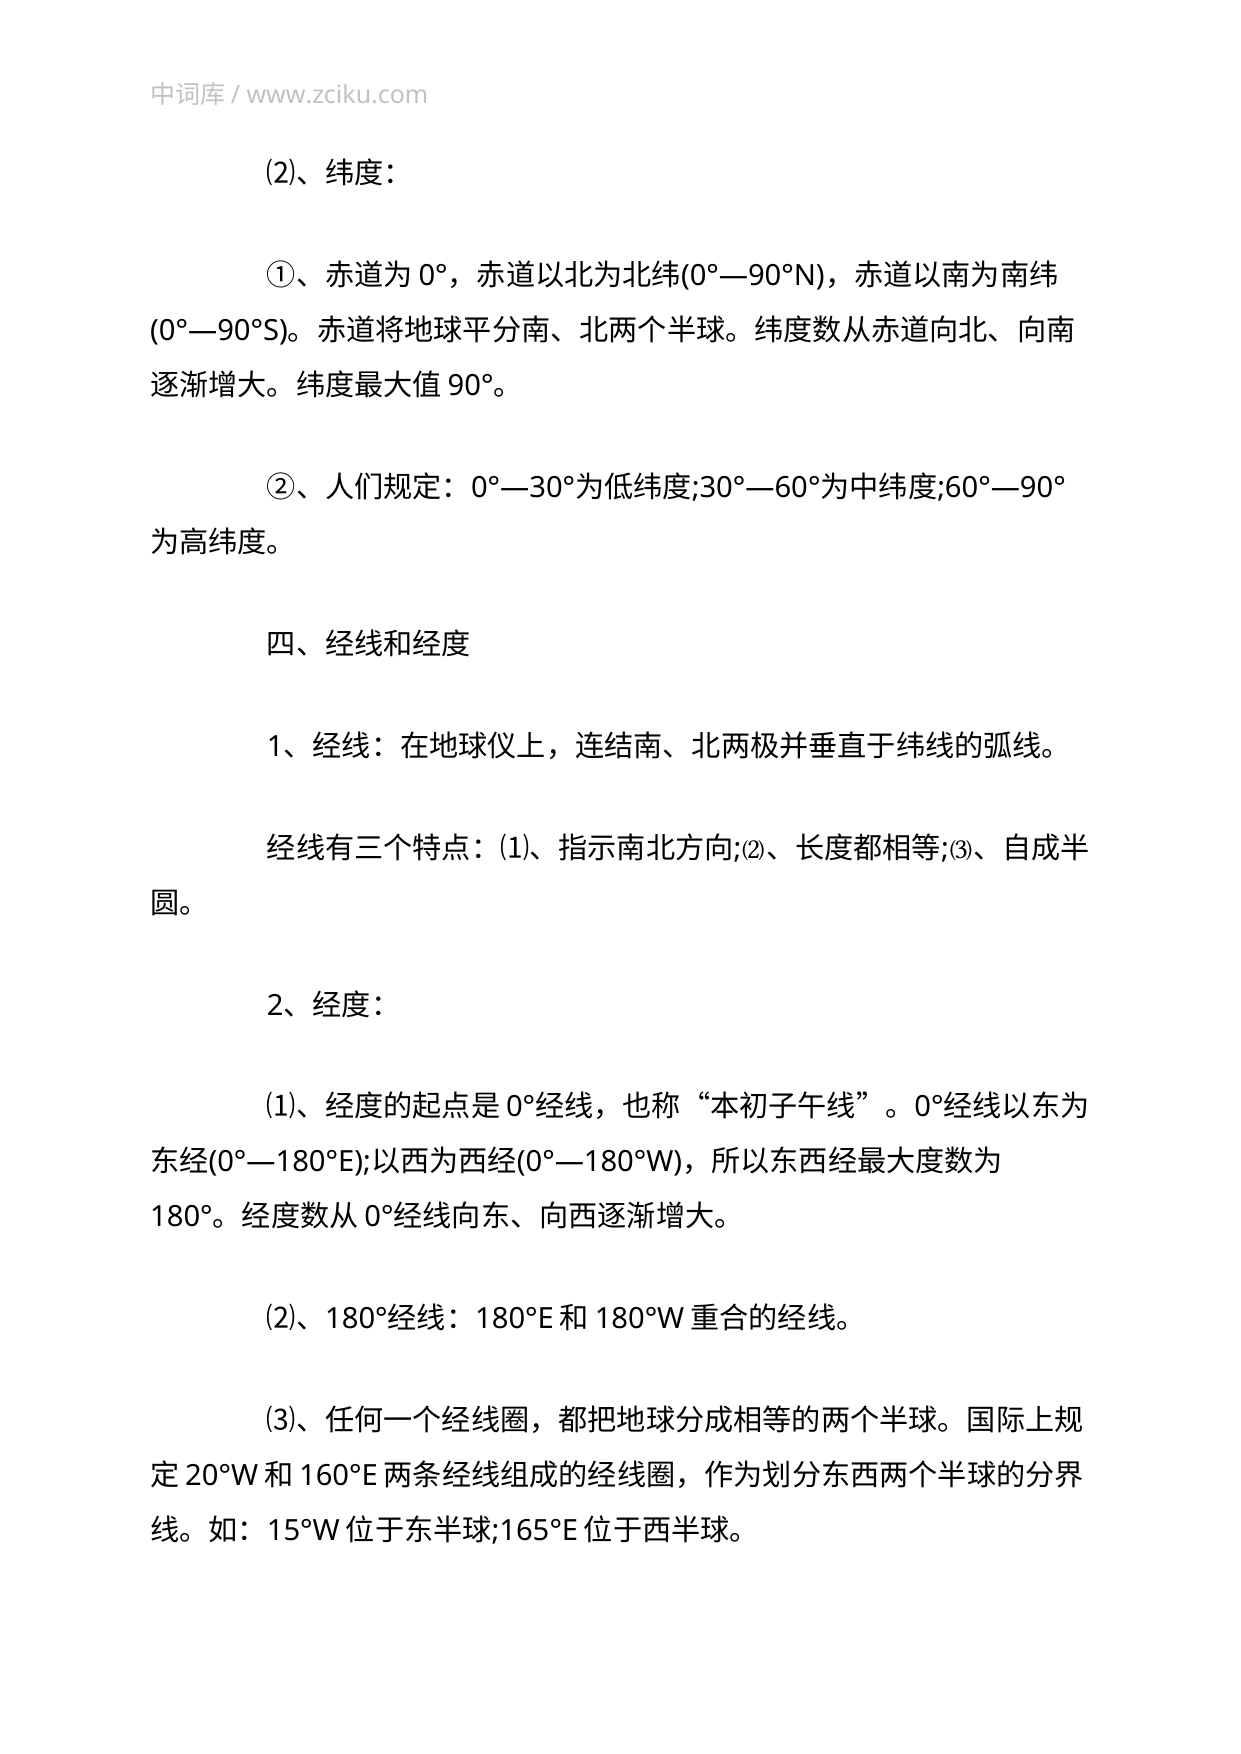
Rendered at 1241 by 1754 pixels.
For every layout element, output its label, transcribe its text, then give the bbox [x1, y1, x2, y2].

text 2、经度： [150, 981, 1090, 1023]
text ⑶、任何一个经线圈，都把地球分成相等的两个半球。国际上规定20°W和160°E两条经线组成的经线圈，作为划分东西两个半球的分界线。如：15°W位于东半球;165°E位于西半球。 [150, 1397, 1090, 1549]
text 四、经线和经度 [150, 621, 1090, 663]
text 经线有三个特点：⑴、指示南北方向;⑵、长度都相等;⑶、自成半圆。 [150, 824, 1090, 922]
text ⑵、纬度： [150, 150, 1090, 192]
text ⑵、180°经线：180°E和180°W重合的经线。 [150, 1295, 1090, 1337]
text ①、赤道为0°，赤道以北为北纬(0°—90°N)，赤道以南为南纬(0°—90°S)。赤道将地球平分南、北两个半球。纬度数从赤道向北、向南逐渐增大。纬度最大值90°。 [150, 252, 1090, 404]
text 1、经线：在地球仪上，连结南、北两极并垂直于纬线的弧线。 [150, 722, 1090, 765]
text ⑴、经度的起点是0°经线，也称“本初子午线”。0°经线以东为东经(0°—180°E);以西为西经(0°—180°W)，所以东西经最大度数为180°。经度数从0°经线向东、向西逐渐增大。 [150, 1083, 1090, 1235]
text ②、人们规定：0°—30°为低纬度;30°—60°为中纬度;60°—90°为高纬度。 [150, 464, 1090, 561]
